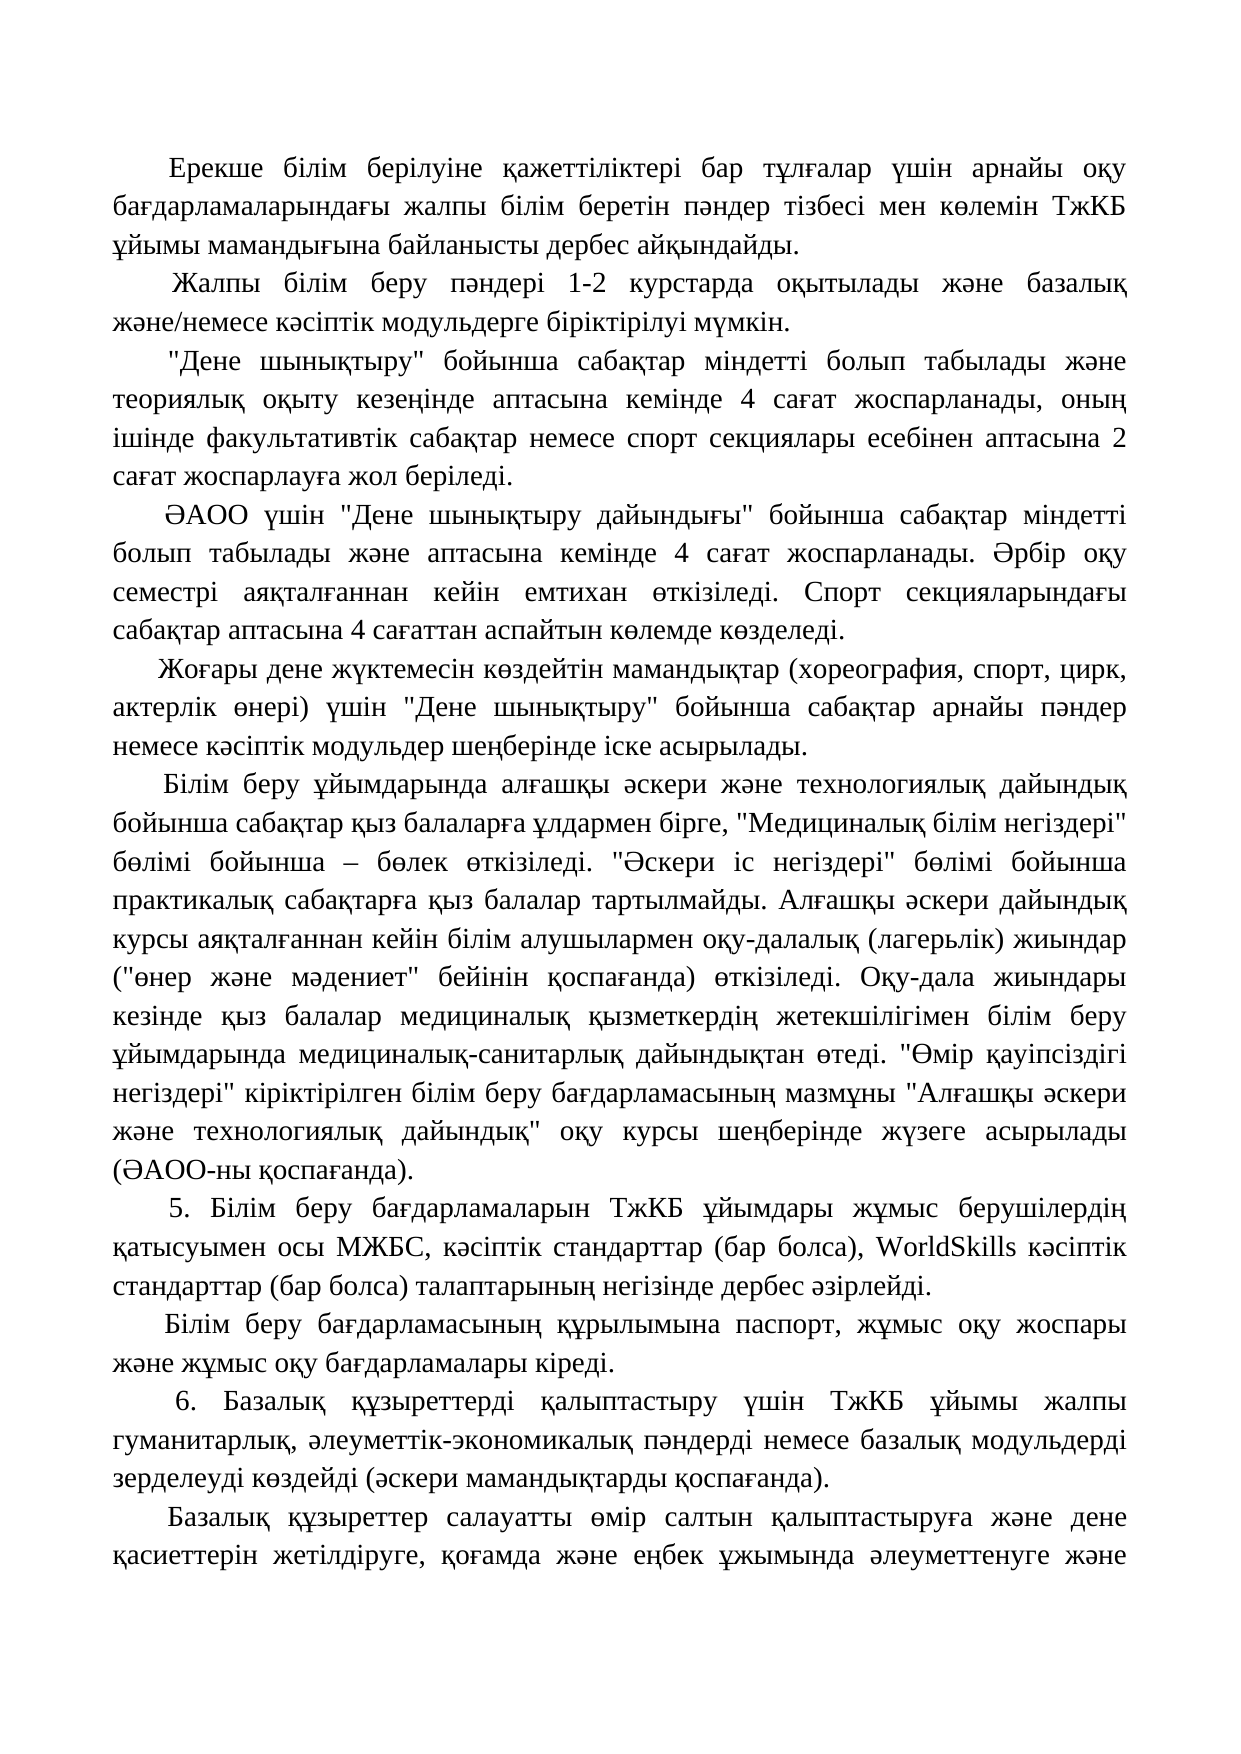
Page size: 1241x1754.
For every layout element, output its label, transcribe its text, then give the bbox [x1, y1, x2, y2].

text Жалпы білім беру пәндері 1-2 курстарда оқытылады және базалық және/немесе кәсіптік модульдерге біріктірілуі мүмкін. [112, 266, 1128, 338]
text "Дене шынықтыру" бойынша сабақтар міндетті болып табылады және теориялық оқыту кезеңінде аптасына кемінде 4 сағат жоспарланады, оның ішінде факультативтік сабақтар немесе спорт секциялары есебінен аптасына 2 сағат жоспарлауға жол беріледі. [112, 343, 1128, 492]
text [112, 1499, 1128, 1571]
text Ерекше білім берілуіне қажеттіліктері бар тұлғалар үшін арнайы оқу бағдарламаларындағы жалпы білім беретін пәндер тізбесі мен көлемін ТжКБ ұйымы мамандығына байланысты дербес айқындайды. [112, 150, 1128, 261]
text Білім беру ұйымдарында алғашқы әскери және технологиялық дайындық бойынша сабақтар қыз балаларға ұлдармен бірге, "Медициналық білім негіздері" бөлімі бойынша – бөлек өткізіледі. "Әскери іс негіздері" бөлімі бойынша практикалық сабақтарға қыз балалар тартылмайды. Алғашқы әскери дайындық курсы аяқталғаннан кейін білім алушылармен оқу-далалық (лагерьлік) жиындар ("өнер және мәдениет" бейінін қоспағанда) өткізіледі. Оқу-дала жиындары кезінде қыз балалар медициналық қызметкердің жетекшілігімен білім беру ұйымдарында медициналық-санитарлық дайындықтан өтеді. "Өмір қауіпсіздігі негіздері" кіріктірілген білім беру бағдарламасының мазмұны "Алғашқы әскери және технологиялық дайындық" оқу курсы шеңберінде жүзеге асырылады (ӘАОО-ны қоспағанда). [112, 767, 1128, 1186]
text 6. Базалық құзыреттерді қалыптастыру үшін ТжКБ ұйымы жалпы гуманитарлық, әлеуметтік-экономикалық пәндерді немесе базалық модульдерді зерделеуді көздейді (әскери мамандықтарды қоспағанда). [112, 1383, 1128, 1494]
text 5. Білім беру бағдарламаларын ТжКБ ұйымдары жұмыс берушілердің қатысуымен осы МЖБС, кәсіптік стандарттар (бар болса), WorldSkills кәсіптік стандарттар (бар болса) талаптарының негізінде дербес әзірлейді. [112, 1191, 1128, 1301]
text Білім беру бағдарламасының құрылымына паспорт, жұмыс оқу жоспары және жұмыс оқу бағдарламалары кіреді. [112, 1306, 1128, 1378]
text Жоғары дене жүктемесін көздейтін мамандықтар (хореография, спорт, цирк, актерлік өнері) үшін "Дене шынықтыру" бойынша сабақтар арнайы пәндер немесе кәсіптік модульдер шеңберінде іске асырылады. [112, 651, 1128, 762]
text ӘАОО үшін "Дене шынықтыру дайындығы" бойынша сабақтар міндетті болып табылады және аптасына кемінде 4 сағат жоспарланады. Әрбір оқу семестрі аяқталғаннан кейін емтихан өткізіледі. Спорт секцияларындағы сабақтар аптасына 4 сағаттан аспайтын көлемде көзделеді. [112, 497, 1128, 646]
